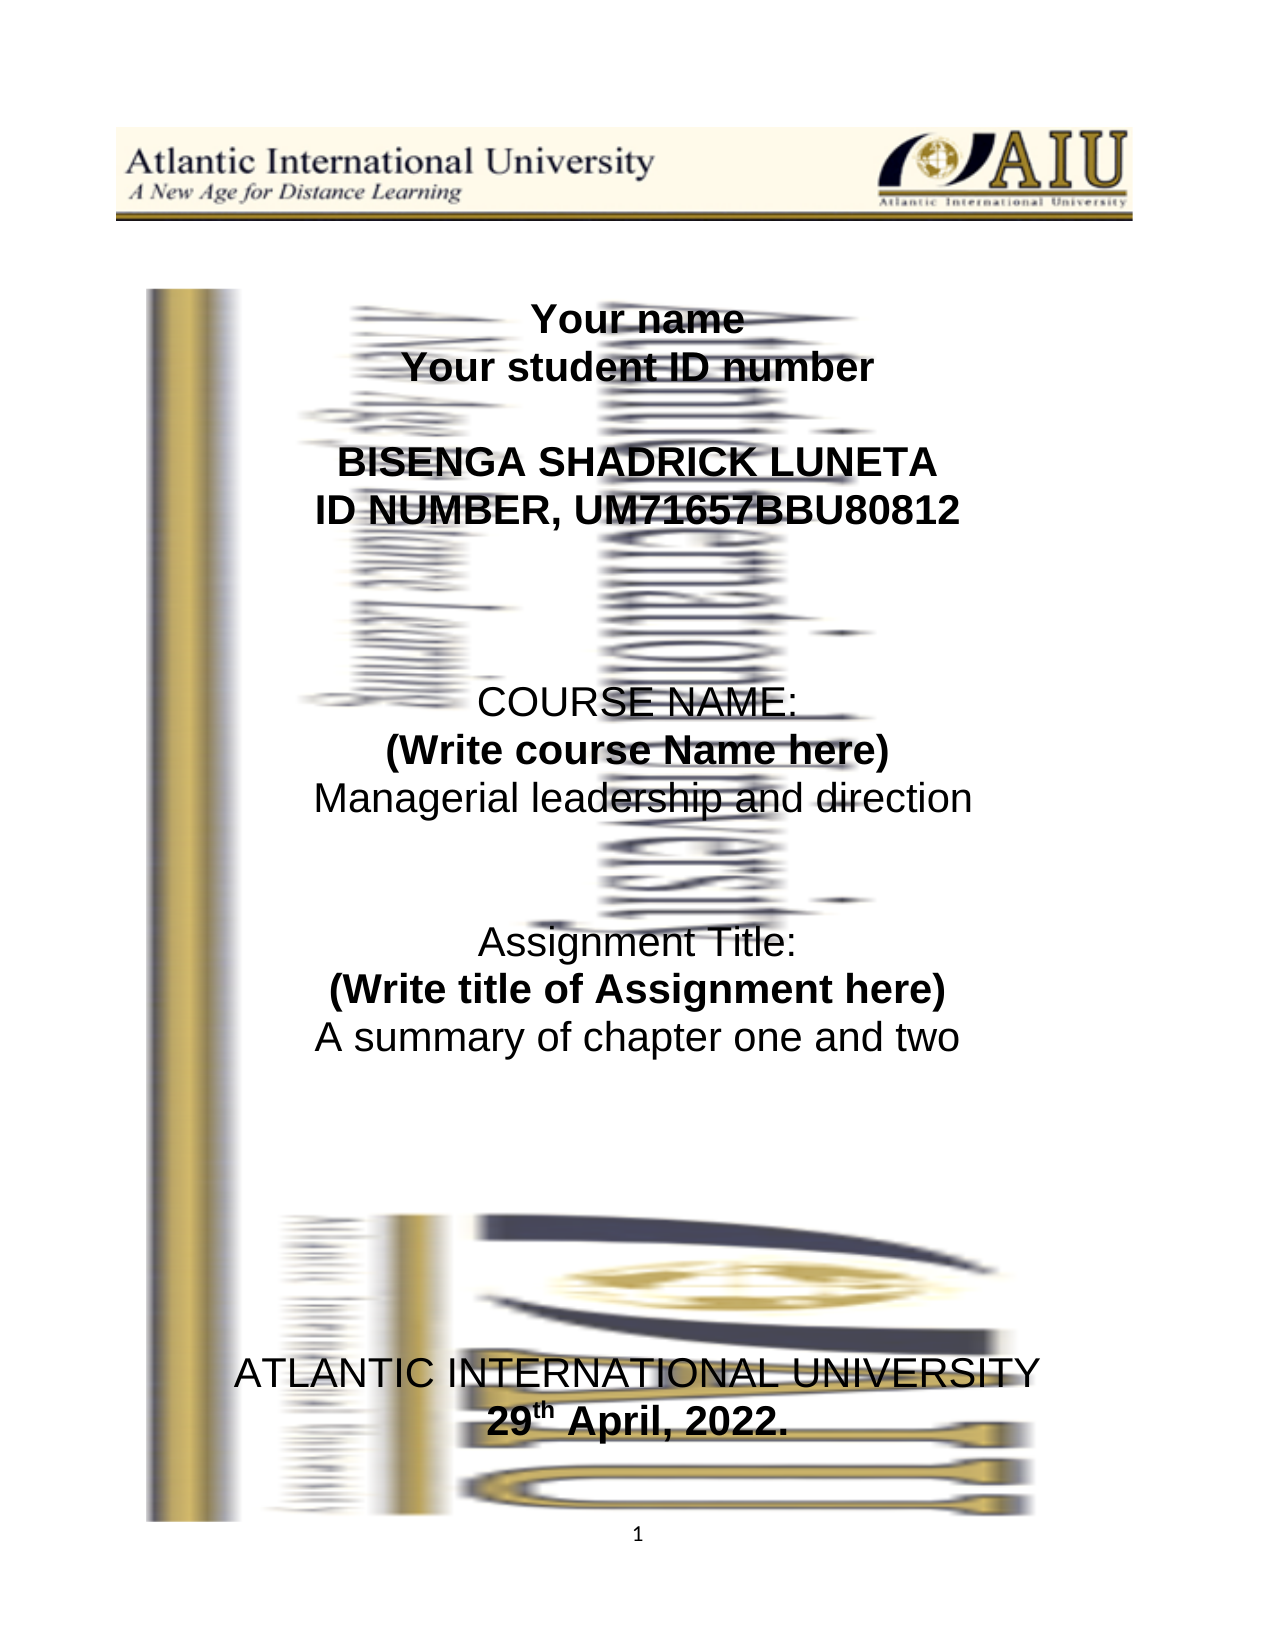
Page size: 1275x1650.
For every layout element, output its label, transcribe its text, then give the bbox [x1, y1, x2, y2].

text Your name [150, 294, 1125, 342]
text 29th April, 2022. [150, 1396, 1125, 1444]
text (Write course Name here) [150, 725, 1125, 773]
text ATLANTIC INTERNATIONAL UNIVERSITY [150, 1348, 1125, 1396]
picture [116, 127, 1133, 221]
text BISENGA SHADRICK LUNETA [150, 438, 1125, 486]
text Assignment Title: [150, 917, 1125, 965]
text Your student ID number [150, 342, 1125, 390]
text ID NUMBER, UM71657BBU80812 [150, 486, 1125, 534]
text A summary of chapter one and two [150, 1013, 1125, 1061]
text (Write title of Assignment here) [150, 965, 1125, 1013]
text Managerial leadership and direction [150, 773, 1125, 821]
text COURSE NAME: [150, 677, 1125, 725]
